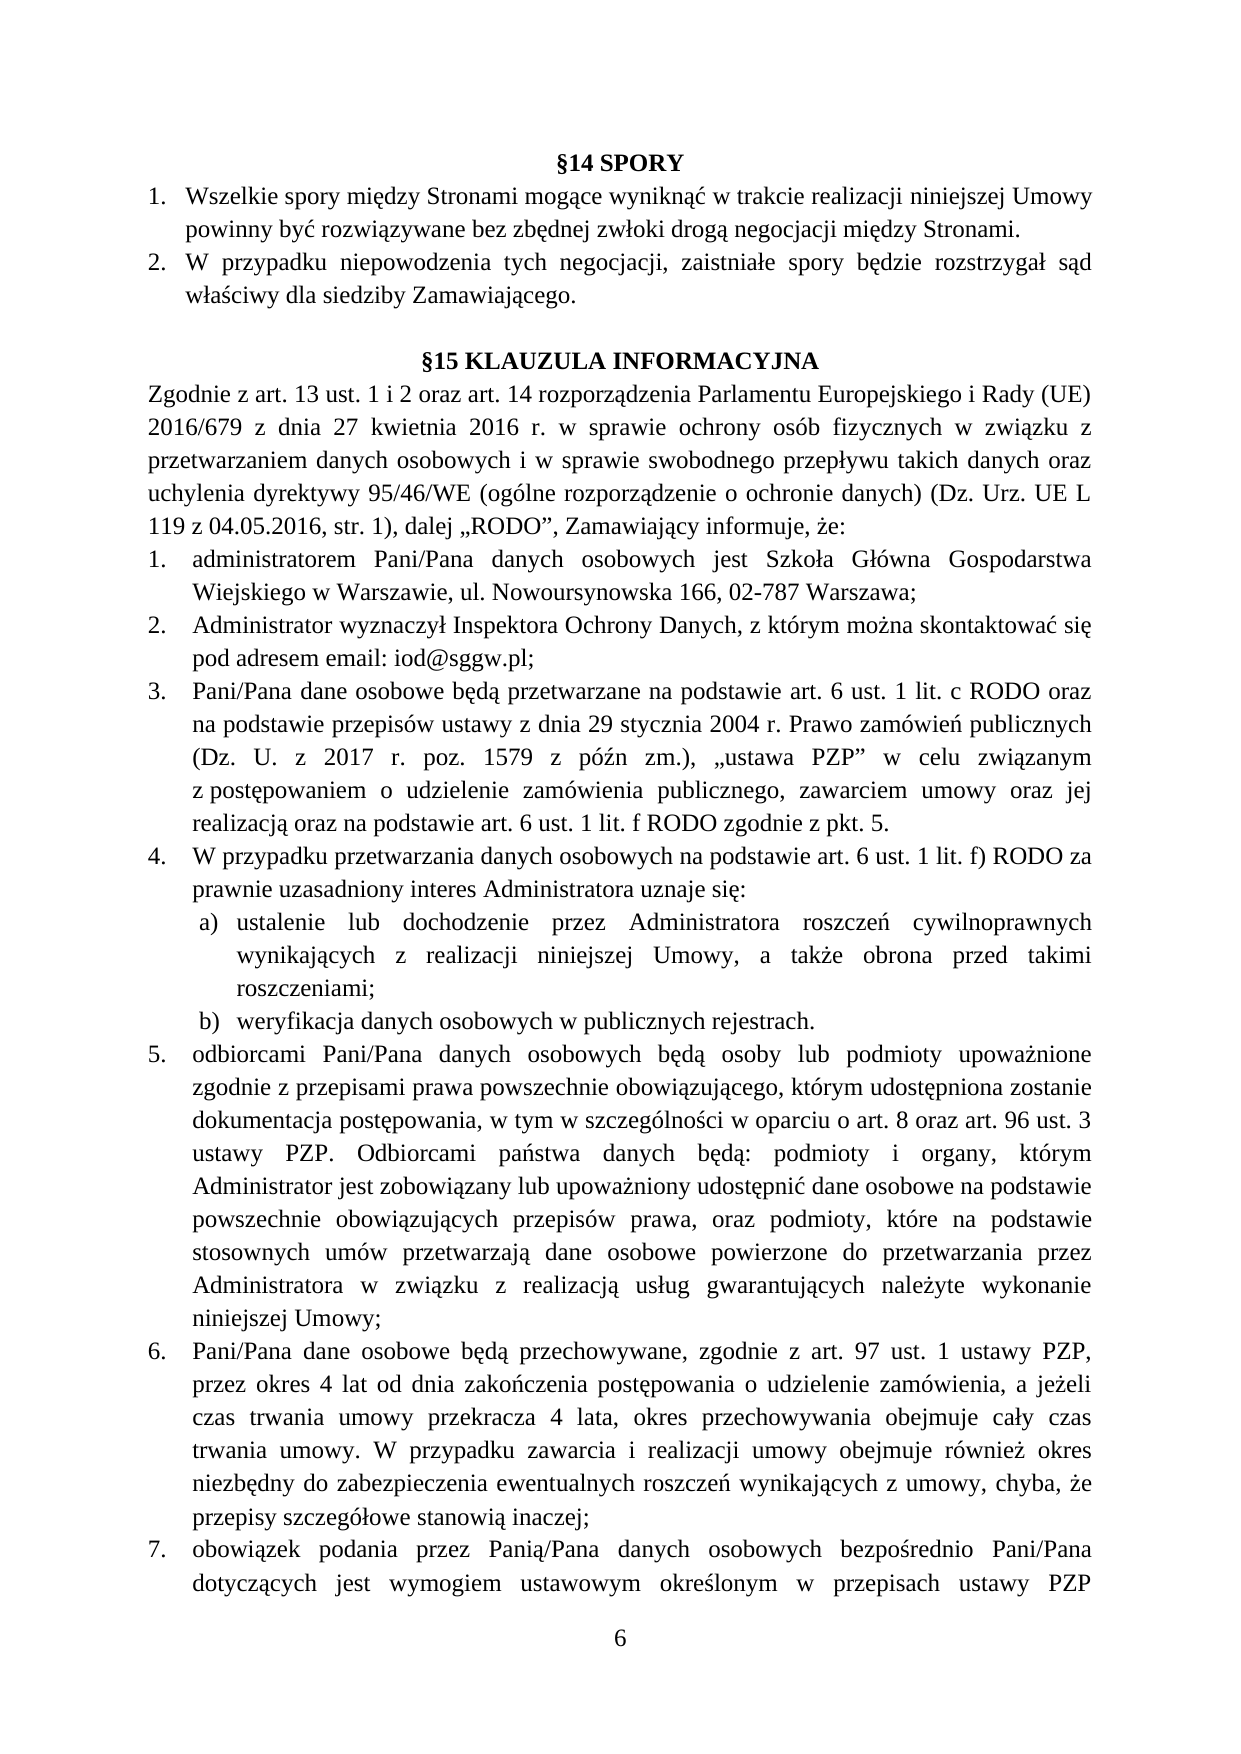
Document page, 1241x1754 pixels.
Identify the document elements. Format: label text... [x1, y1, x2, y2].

list Wszelkie spory między Stronami mogące wyniknąć w trakcie realizacji niniejszej Umowy powinny być rozwiązywane bez zbędnej zwłoki drogą negocjacji między Stronami. [148, 181, 1092, 242]
list W przypadku przetwarzania danych osobowych na podstawie art. 6 ust. 1 lit. f) RODO za prawnie uzasadniony interes Administratora uznaje się: [148, 841, 1092, 903]
list Pani/Pana dane osobowe będą przetwarzane na podstawie art. 6 ust. 1 lit. c RODO oraz na podstawie przepisów ustawy z dnia 29 stycznia 2004 r. Prawo zamówień publicznych (Dz. U. z 2017 r. poz. 1579 z późn zm.), „ustawa PZP” w celu związanym z postępowaniem o udzielenie zamówienia publicznego, zawarciem umowy oraz jej realizacją oraz na podstawie art. 6 ust. 1 lit. f RODO zgodnie z pkt. 5. [148, 676, 1092, 837]
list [148, 1534, 1092, 1596]
list weryfikacja danych osobowych w publicznych rejestrach. [199, 1006, 1092, 1035]
list Pani/Pana dane osobowe będą przechowywane, zgodnie z art. 97 ust. 1 ustawy PZP, przez okres 4 lat od dnia zakończenia postępowania o udzielenie zamówienia, a jeżeli czas trwania umowy przekracza 4 lata, okres przechowywania obejmuje cały czas trwania umowy. W przypadku zawarcia i realizacji umowy obejmuje również okres niezbędny do zabezpieczenia ewentualnych roszczeń wynikających z umowy, chyba, że przepisy szczegółowe stanowią inaczej; [148, 1336, 1092, 1530]
list Administrator wyznaczył Inspektora Ochrony Danych, z którym można skontaktować się pod adresem email: iod@sggw.pl; [148, 610, 1092, 672]
text §14 SPORY [148, 148, 1092, 176]
text §15 KLAUZULA INFORMACYJNA [148, 346, 1092, 374]
text Zgodnie z art. 13 ust. 1 i 2 oraz art. 14 rozporządzenia Parlamentu Europejskiego i Rady (UE) 2016/679 z dnia 27 kwietnia 2016 r. w sprawie ochrony osób fizycznych w związku z przetwarzaniem danych osobowych i w sprawie swobodnego przepływu takich danych oraz uchylenia dyrektywy 95/46/WE (ogólne rozporządzenie o ochronie danych) (Dz. Urz. UE L 119 z 04.05.2016, str. 1), dalej „RODO”, Zamawiający informuje, że: [148, 379, 1092, 540]
list ustalenie lub dochodzenie przez Administratora roszczeń cywilnoprawnych wynikających z realizacji niniejszej Umowy, a także obrona przed takimi roszczeniami; [199, 907, 1092, 1002]
list W przypadku niepowodzenia tych negocjacji, zaistniałe spory będzie rozstrzygał sąd właściwy dla siedziby Zamawiającego. [148, 247, 1092, 308]
list odbiorcami Pani/Pana danych osobowych będą osoby lub podmioty upoważnione zgodnie z przepisami prawa powszechnie obowiązującego, którym udostępniona zostanie dokumentacja postępowania, w tym w szczególności w oparciu o art. 8 oraz art. 96 ust. 3 ustawy PZP. Odbiorcami państwa danych będą: podmioty i organy, którym Administrator jest zobowiązany lub upoważniony udostępnić dane osobowe na podstawie powszechnie obowiązujących przepisów prawa, oraz podmioty, które na podstawie stosownych umów przetwarzają dane osobowe powierzone do przetwarzania przez Administratora w związku z realizacją usług gwarantujących należyte wykonanie niniejszej Umowy; [148, 1039, 1092, 1332]
list administratorem Pani/Pana danych osobowych jest Szkoła Główna Gospodarstwa Wiejskiego w Warszawie, ul. Nowoursynowska 166, 02-787 Warszawa; [148, 544, 1092, 606]
